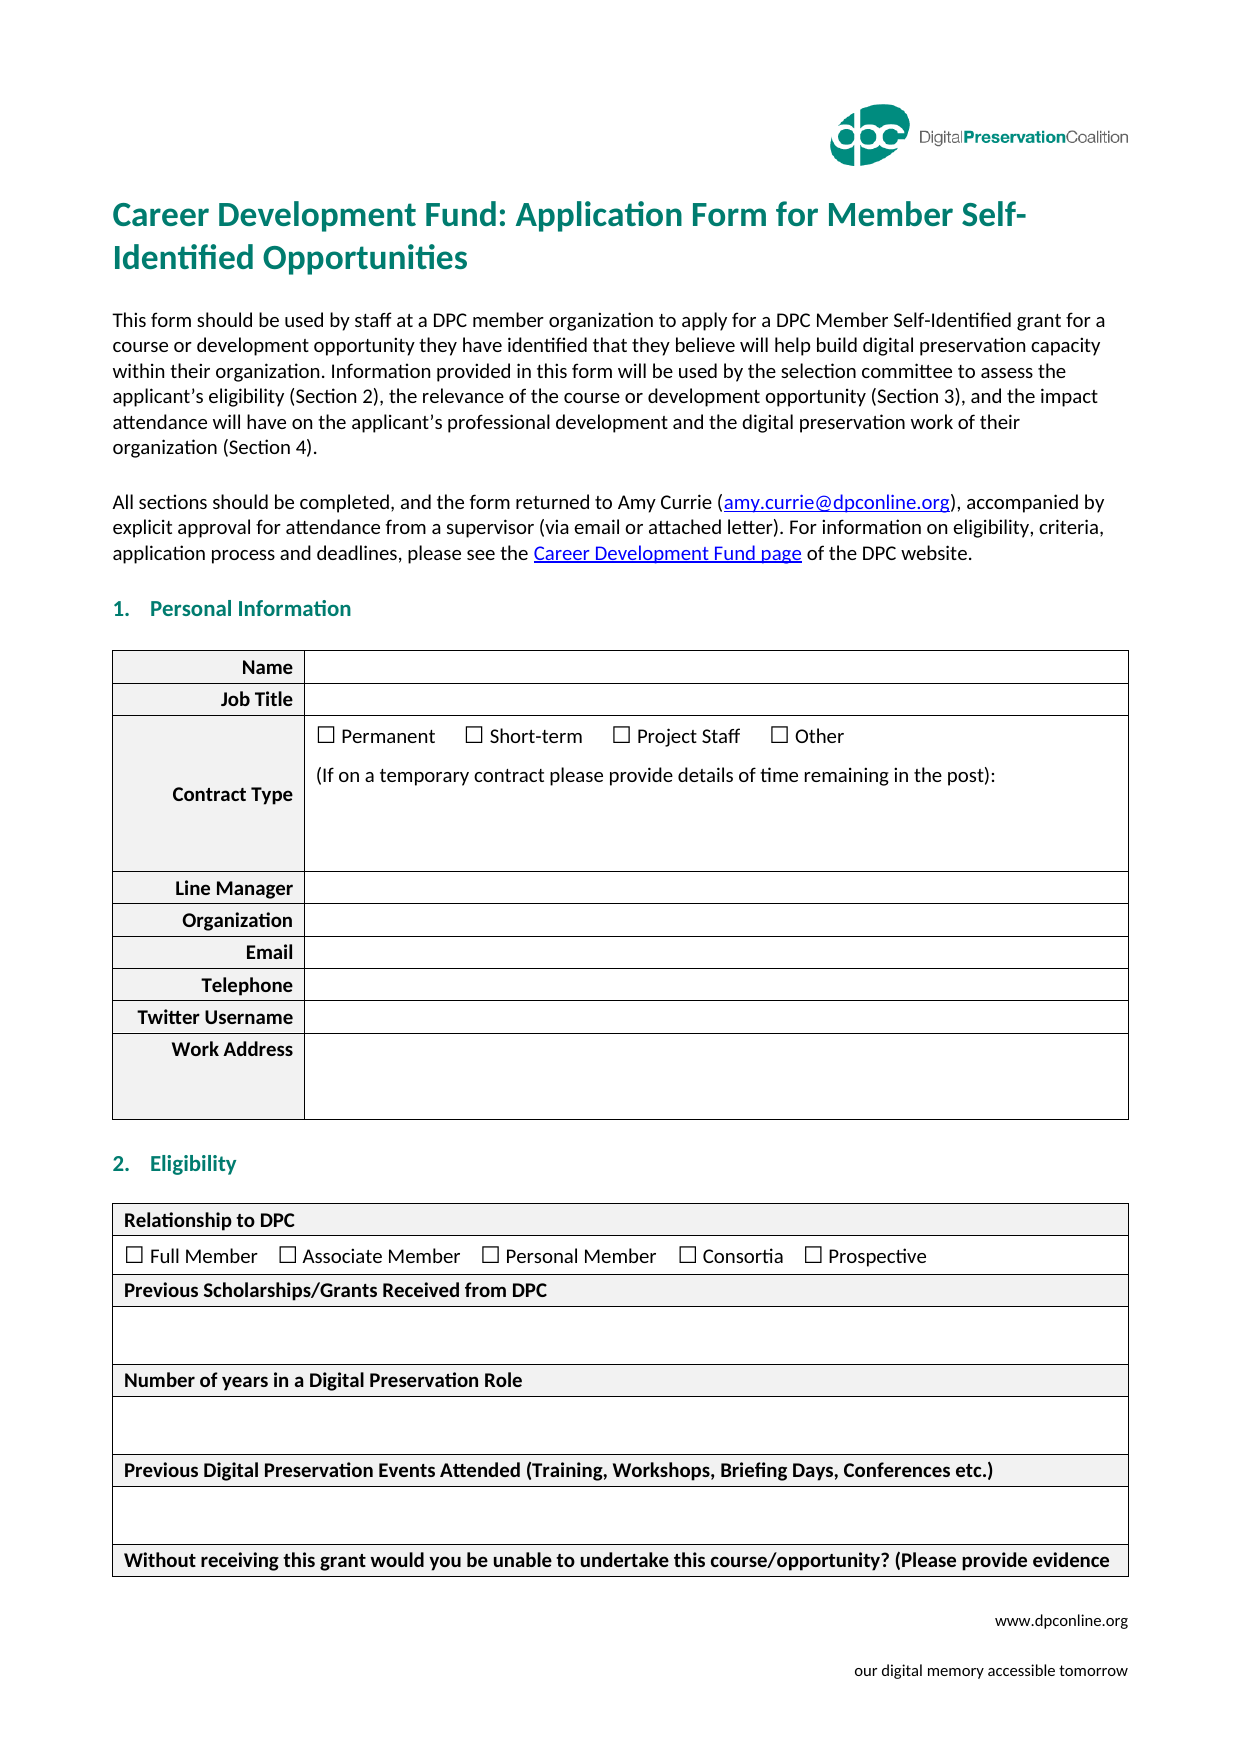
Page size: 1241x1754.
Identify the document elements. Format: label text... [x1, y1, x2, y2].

table_cell [305, 872, 1128, 903]
table_cell [305, 904, 1128, 936]
table_cell [113, 1307, 1128, 1363]
table_cell Full Member Associate Member Personal Member Consortia Prospective [113, 1236, 1128, 1273]
picture [828, 103, 1129, 167]
table_cell Email [113, 937, 304, 968]
table_cell [305, 1034, 1128, 1119]
table_cell Permanent Short-term Project Staff Other (If on a temporary contract please provide details of time remaining in the post): [305, 716, 1128, 871]
table_header Relationship to DPC [113, 1204, 1128, 1235]
table_cell Telephone [113, 969, 304, 1000]
table_cell [113, 1397, 1128, 1453]
text All sections should be completed, and the form returned to Amy Currie (amy.currie@dpconline.org), accompanied by explicit approval for attendance from a supervisor (via email or attached letter). For information on eligibility, criteria, application process and deadlines, please see the Career Development Fund page of the DPC website. [112, 489, 1128, 565]
table_cell Organization [113, 904, 304, 936]
text Career Development Fund: Application Form for Member Self-Identified Opportunities [112, 192, 1128, 278]
table_cell [305, 684, 1128, 715]
table_cell Without receiving this grant would you be unable to undertake this course/opportunity? (Please provide evidence where possible) [113, 1545, 1128, 1576]
list Personal Information [112, 594, 1128, 622]
table_cell [305, 937, 1128, 968]
text This form should be used by staff at a DPC member organization to apply for a DPC Member Self-Identified grant for a course or development opportunity they have identified that they believe will help build digital preservation capacity within their organization. Information provided in this form will be used by the selection committee to assess the applicant’s eligibility (Section 2), the relevance of the course or development opportunity (Section 3), and the impact attendance will have on the applicant’s professional development and the digital preservation work of their organization (Section 4). [112, 307, 1128, 460]
table_cell Number of years in a Digital Preservation Role [113, 1365, 1128, 1396]
table_cell Line Manager [113, 872, 304, 903]
table_cell Job Title [113, 684, 304, 715]
table_cell [113, 1487, 1128, 1543]
table_cell Contract Type [113, 716, 304, 871]
table_header [305, 651, 1128, 683]
table_cell Twitter Username [113, 1001, 304, 1032]
table_cell [305, 969, 1128, 1000]
list Eligibility [112, 1149, 1128, 1178]
table_header Name [113, 651, 304, 683]
table_cell Previous Digital Preservation Events Attended (Training, Workshops, Briefing Days, Conferences etc.) [113, 1455, 1128, 1486]
table_cell Previous Scholarships/Grants Received from DPC [113, 1275, 1128, 1306]
table_cell Work Address [113, 1034, 304, 1119]
table_cell [305, 1001, 1128, 1032]
